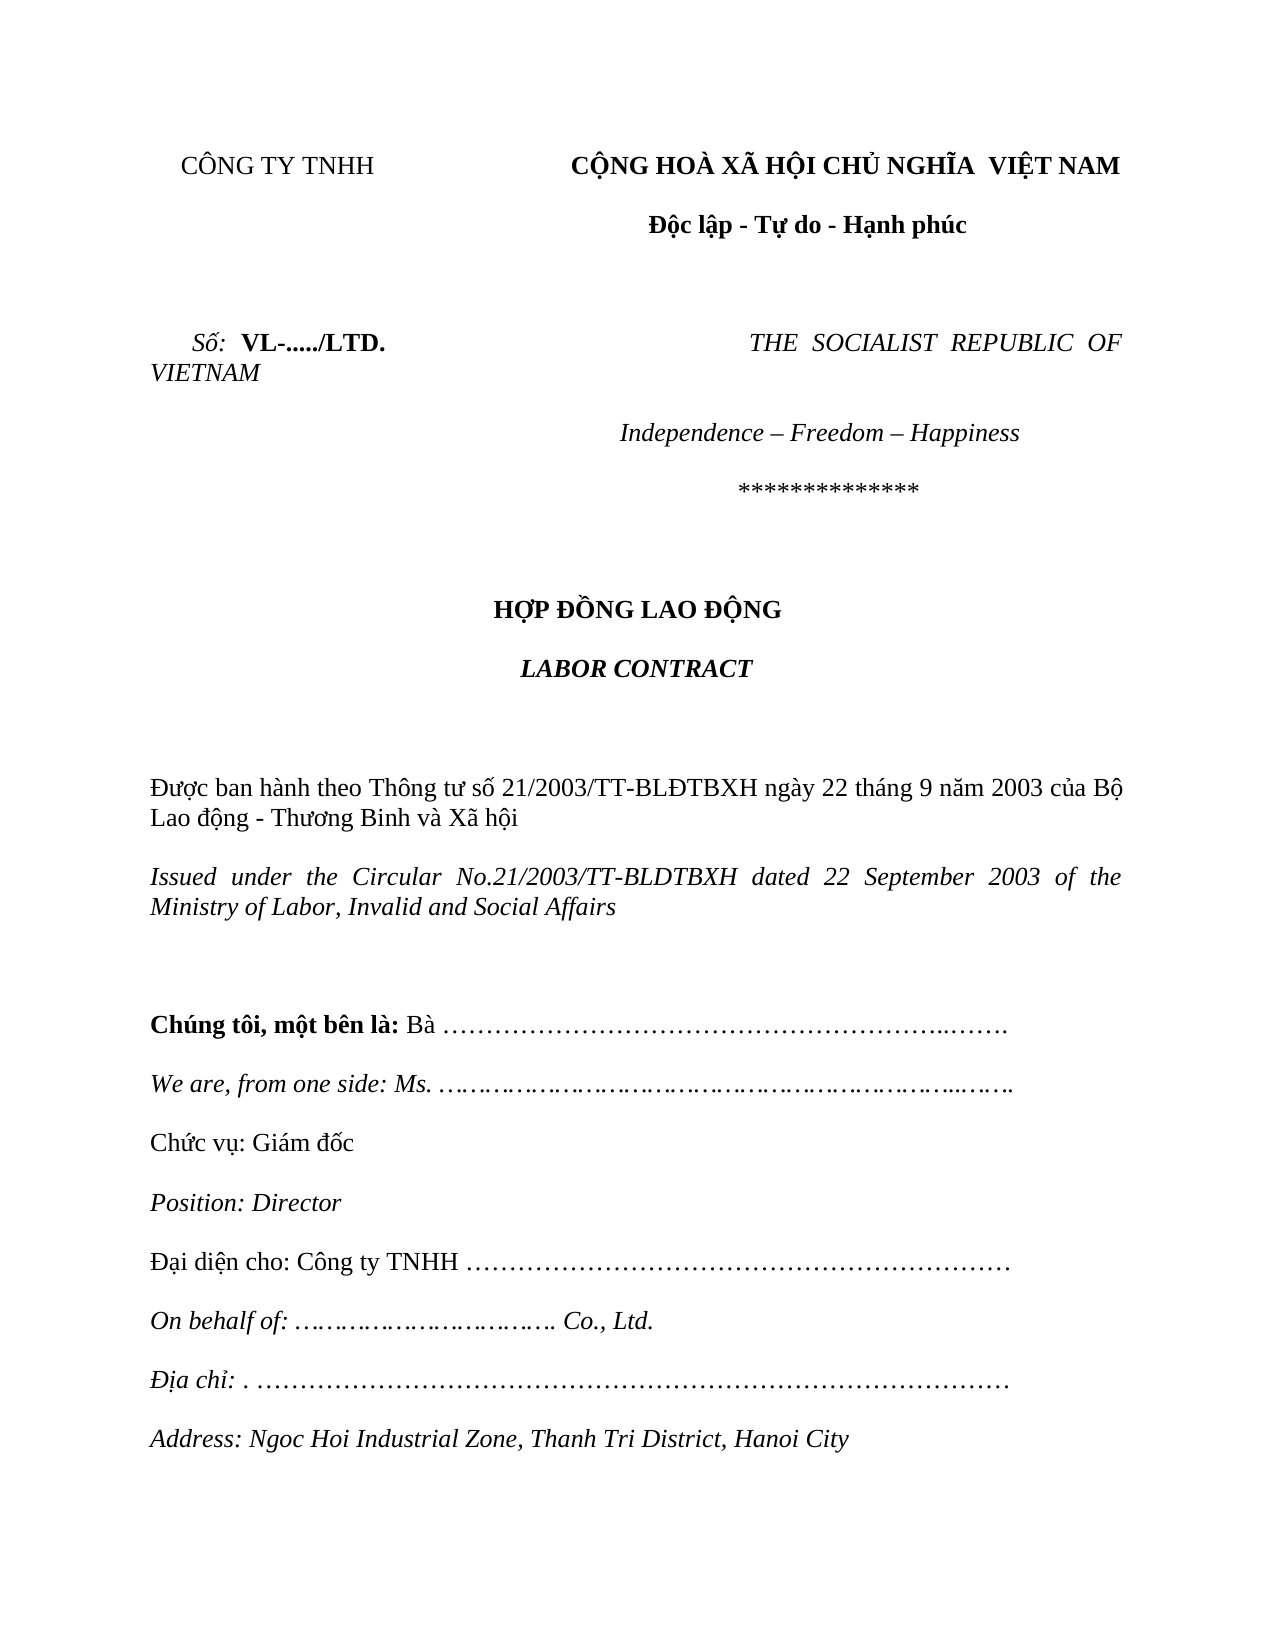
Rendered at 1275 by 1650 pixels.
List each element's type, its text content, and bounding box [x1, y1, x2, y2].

text Số: VL-...../LTD. THE SOCIALIST REPUBLIC OF VIETNAM [150, 327, 1125, 387]
text Chức vụ: Giám đốc [150, 1127, 1125, 1157]
text We are, from one side: Ms. …………………………………………………………..……. [150, 1068, 1125, 1098]
text Address: Ngoc Hoi Industrial Zone, Thanh Tri District, Hanoi City [150, 1423, 1125, 1453]
text LABOR CONTRACT [150, 653, 1125, 683]
text Position: Director [150, 1187, 1125, 1217]
text CÔNG TY TNHH CỘNG HOÀ XÃ HỘI CHỦ NGHĨA VIỆT NAM [150, 150, 1125, 180]
text Đại diện cho: Công ty TNHH ……………………………………………………… [150, 1246, 1125, 1276]
text On behalf of: ……………………………. Co., Ltd. [150, 1305, 1125, 1335]
text Independence – Freedom – Happiness [525, 417, 1125, 447]
text Issued under the Circular No.21/2003/TT-BLDTBXH dated 22 September 2003 of the Ministry of Labor, Invalid and Social Affairs [150, 861, 1125, 921]
text Độc lập - Tự do - Hạnh phúc [150, 209, 1125, 239]
text Chúng tôi, một bên là: Bà …………………………………………………..……. [150, 1009, 1125, 1039]
text Địa chỉ: . …………………………………………………………………………… [150, 1364, 1125, 1394]
text HỢP ĐỒNG LAO ĐỘNG [150, 594, 1125, 624]
text ************** [525, 476, 1125, 506]
text Được ban hành theo Thông tư số 21/2003/TT-BLĐTBXH ngày 22 tháng 9 năm 2003 của Bộ Lao động - Thương Binh và Xã hội [150, 772, 1125, 832]
